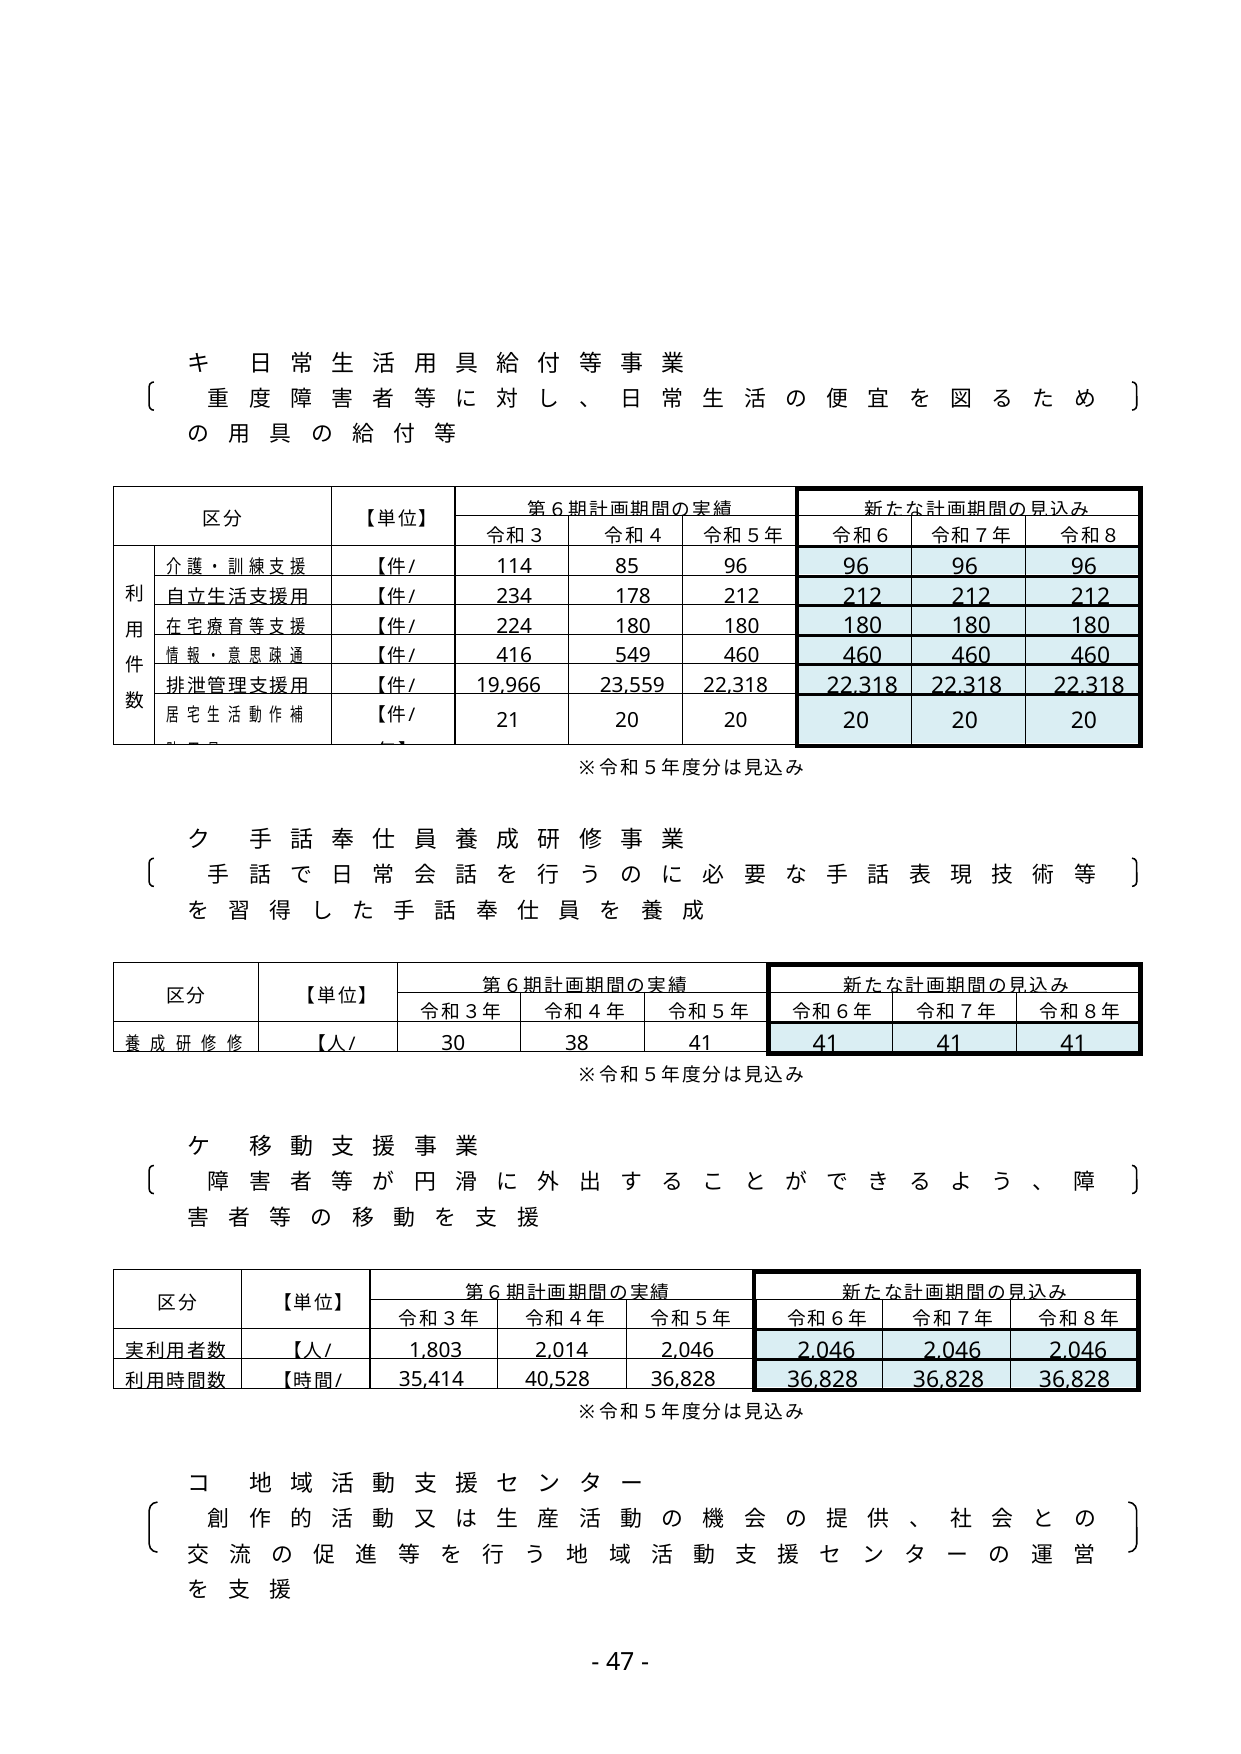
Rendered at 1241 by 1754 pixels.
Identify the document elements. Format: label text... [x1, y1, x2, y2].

table_cell 【時間/月】 [242, 1359, 369, 1387]
table_cell 41 [771, 1024, 892, 1051]
table_cell 令和８年度 [1011, 1300, 1136, 1328]
table_header 新たな計画期間の見込み [771, 967, 1138, 992]
table_cell 【件/年】 [332, 605, 454, 634]
table_cell 2,014 [498, 1329, 626, 1358]
table_cell 96 [1026, 548, 1138, 574]
table_cell 38 [521, 1022, 644, 1051]
table_cell 40,528 [498, 1359, 626, 1387]
table_cell 令和８年度 [1017, 993, 1138, 1021]
table_cell 2,046 [757, 1331, 882, 1358]
table_cell 令和６年度 [799, 516, 911, 545]
table_cell 41 [645, 1022, 766, 1051]
table_cell 460 [683, 635, 795, 663]
table_cell 在宅療育等支援用具 [155, 605, 331, 634]
table_header 区分 [114, 487, 331, 545]
table_cell 令和５年度 [627, 1300, 752, 1328]
table_cell 549 [569, 635, 682, 663]
table_cell 234 [456, 576, 568, 604]
table_cell 21 [456, 694, 568, 743]
table_cell 20 [683, 694, 795, 743]
table_cell 2,046 [883, 1331, 1010, 1358]
table_cell 養成研修修了者数 [114, 1022, 258, 1051]
table_cell 41 [893, 1024, 1016, 1051]
table_cell 23,559 [569, 664, 682, 693]
table_cell 180 [912, 607, 1025, 634]
table_cell 416 [456, 635, 568, 663]
table_cell 30 [398, 1022, 520, 1051]
table_cell 令和３年度 [371, 1300, 497, 1328]
table_cell 22,318 [912, 666, 1025, 693]
table_cell 令和４年度 [521, 993, 644, 1021]
table_cell 排泄管理支援用具 [155, 664, 331, 693]
table_cell 令和４年度 [498, 1300, 626, 1328]
table_cell 36,828 [1011, 1361, 1136, 1387]
table_cell 35,414 [371, 1359, 497, 1387]
table_cell 令和４年度 [569, 516, 682, 545]
table_cell 180 [683, 605, 795, 634]
table_cell 【件/年】 [332, 576, 454, 604]
table_cell 114 [456, 546, 568, 574]
table_cell 20 [1026, 696, 1138, 743]
table_cell 22,318 [683, 664, 795, 693]
table_header 新たな計画期間の見込み [799, 491, 1138, 515]
table_cell 令和７年度 [883, 1300, 1010, 1328]
table_cell 自立生活支援用具 [155, 576, 331, 604]
table_cell 【人/年】 [259, 1022, 397, 1051]
table_cell 令和５年度 [645, 993, 766, 1021]
table_cell 【人/月】 [242, 1329, 369, 1358]
table_cell 令和８年度 [1026, 516, 1138, 545]
table_header 【単位】 [242, 1270, 369, 1328]
table_cell 【件/年】 [332, 635, 454, 663]
table_cell 22,318 [1026, 666, 1138, 693]
table_cell 20 [799, 696, 911, 743]
text 障害者等が円滑に外出することができるよう、障害者等の移動を支援 [177, 1162, 1115, 1233]
table_cell 令和５年度 [683, 516, 795, 545]
table_cell 利用時間数 [114, 1359, 241, 1387]
text キ 日常生活用具給付等事業 [125, 343, 1115, 379]
table_cell 96 [912, 548, 1025, 574]
table_cell 2,046 [1011, 1331, 1136, 1358]
table_cell 224 [456, 605, 568, 634]
table_cell 22,318 [799, 666, 911, 693]
table_header 区分 [114, 1270, 241, 1328]
table_cell 212 [799, 578, 911, 604]
table_cell 令和６年度 [771, 993, 892, 1021]
table_cell 20 [569, 694, 682, 743]
table_cell 41 [1017, 1024, 1138, 1051]
table_header 第６期計画期間の実績 [398, 963, 766, 992]
text コ 地域活動支援センター [125, 1463, 1115, 1499]
table_cell 令和７年度 [912, 516, 1025, 545]
table_cell 居宅生活動作補助用具 （住宅改修費） [155, 694, 331, 743]
table_header 【単位】 [332, 487, 454, 545]
table_cell 460 [912, 637, 1025, 663]
text 手話で日常会話を行うのに必要な手話表現技術等を習得した手話奉仕員を養成 [177, 855, 1115, 926]
table_cell 実利用者数 [114, 1329, 241, 1358]
text ※令和５年度分は見込み [125, 1392, 1115, 1428]
table_cell 36,828 [757, 1361, 882, 1387]
text 重度障害者等に対し、日常生活の便宜を図るための用具の給付等 [177, 379, 1115, 450]
table_header 【単位】 [259, 963, 397, 1021]
table_cell 36,828 [627, 1359, 752, 1387]
table_cell 96 [683, 546, 795, 574]
table_cell 令和３年度 [456, 516, 568, 545]
table_cell 212 [912, 578, 1025, 604]
table_header 第６期計画期間の実績 [371, 1270, 752, 1299]
table_cell 460 [799, 637, 911, 663]
table_cell 180 [569, 605, 682, 634]
text 創作的活動又は生産活動の機会の提供、社会との交流の促進等を行う地域活動支援センターの運営を支援 [177, 1499, 1115, 1606]
table_cell 180 [1026, 607, 1138, 634]
table_header 第６期計画期間の実績 [456, 487, 795, 515]
table_header 区分 [114, 963, 258, 1021]
table_cell 情報・意思疎通支援用具 [155, 635, 331, 663]
table_cell 【件/年】 [332, 664, 454, 693]
table_cell 介護・訓練支援用具 [155, 546, 331, 574]
table_cell 20 [912, 696, 1025, 743]
table_header 新たな計画期間の見込み [756, 1274, 1136, 1299]
text ク 手話奉仕員養成研修事業 [125, 819, 1115, 855]
table_cell 19,966 [456, 664, 568, 693]
table_cell 460 [1026, 637, 1138, 663]
table_cell 令和６年度 [757, 1300, 882, 1328]
table_cell 85 [569, 546, 682, 574]
table_cell 【件/年】 [332, 694, 454, 743]
table_cell 【件/年】 [332, 546, 454, 574]
table_cell 96 [799, 548, 911, 574]
table_cell 178 [569, 576, 682, 604]
table_cell 212 [1026, 578, 1138, 604]
text ケ 移動支援事業 [125, 1127, 1115, 1162]
table_cell 令和３年度 [398, 993, 520, 1021]
table_cell 180 [799, 607, 911, 634]
table_cell 212 [683, 576, 795, 604]
table_cell 1,803 [371, 1329, 497, 1358]
text ※令和５年度分は見込み [125, 748, 1115, 784]
table_cell 2,046 [627, 1329, 752, 1358]
table_cell 36,828 [883, 1361, 1010, 1387]
text ※令和５年度分は見込み [125, 1055, 1115, 1091]
table_cell 利用件数 [114, 546, 154, 743]
table_cell 令和７年度 [893, 993, 1016, 1021]
